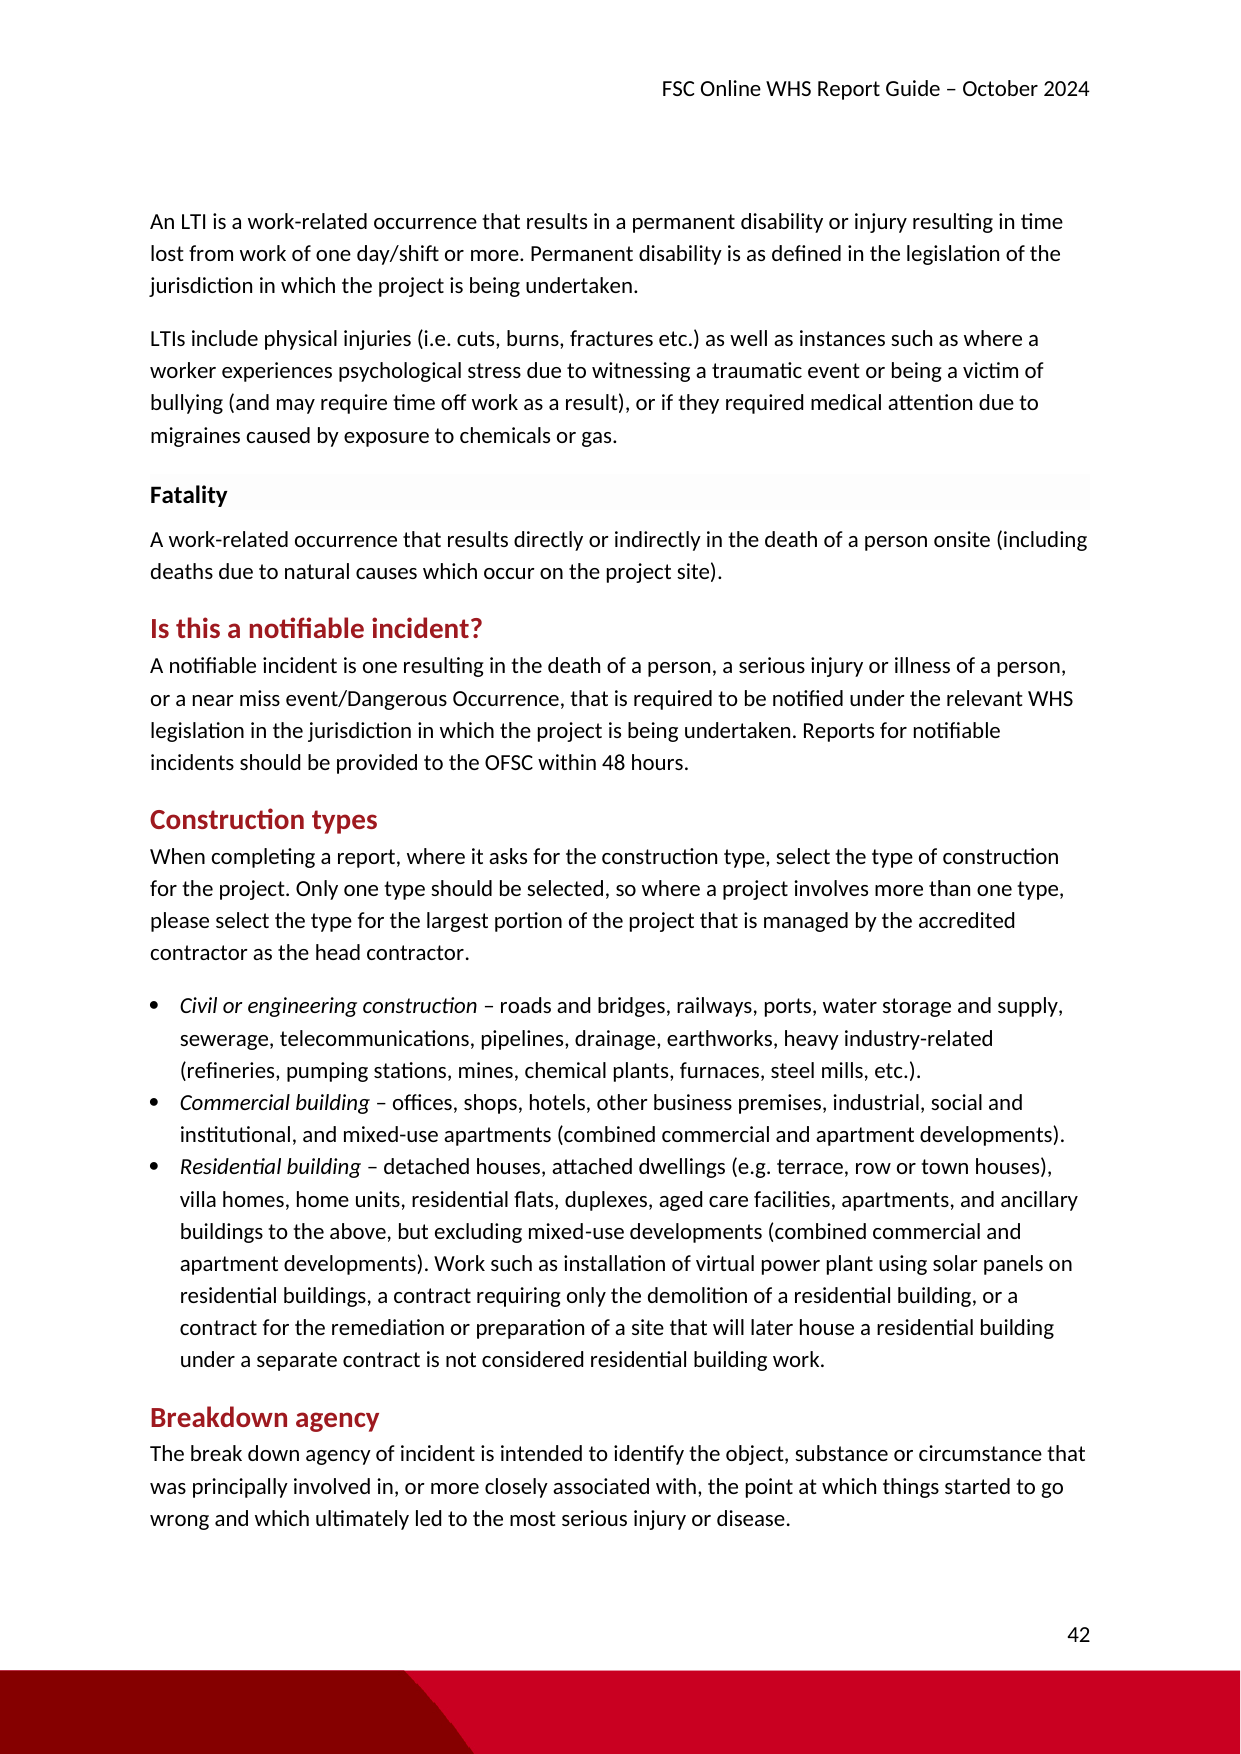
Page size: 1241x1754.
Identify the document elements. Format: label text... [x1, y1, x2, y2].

list Civil or engineering construction – roads and bridges, railways, ports, water storage and supply, sewerage, telecommunications, pipelines, drainage, earthworks, heavy industry-related (refineries, pumping stations, mines, chemical plants, furnaces, steel mills, etc.). [150, 992, 1090, 1084]
list Commercial building – offices, shops, hotels, other business premises, industrial, social and institutional, and mixed-use apartments (combined commercial and apartment developments). [150, 1088, 1090, 1148]
list Residential building – detached houses, attached dwellings (e.g. terrace, row or town houses), villa homes, home units, residential flats, duplexes, aged care facilities, apartments, and ancillary buildings to the above, but excluding mixed-use developments (combined commercial and apartment developments). Work such as installation of virtual power plant using solar panels on residential buildings, a contract requiring only the demolition of a residential building, or a contract for the remediation or preparation of a site that will later house a residential building under a separate contract is not considered residential building work. [150, 1152, 1090, 1374]
text A notifiable incident is one resulting in the death of a person, a serious injury or illness of a person, or a near miss event/Dangerous Occurrence, that is required to be notified under the relevant WHS legislation in the jurisdiction in which the project is being undertaken. Reports for notifiable incidents should be provided to the OFSC within 48 hours. [150, 651, 1090, 776]
text The break down agency of incident is intended to identify the object, substance or circumstance that was principally involved in, or more closely associated with, the point at which things started to go wrong and which ultimately led to the most serious injury or disease. [150, 1439, 1090, 1532]
text A work-related occurrence that results directly or indirectly in the death of a person onsite (including deaths due to natural causes which occur on the project site). [150, 525, 1090, 586]
text LTIs include physical injuries (i.e. cuts, burns, fractures etc.) as well as instances such as where a worker experiences psychological stress due to witnessing a traumatic event or being a victim of bullying (and may require time off work as a result), or if they required medical attention due to migraines caused by exposure to chemicals or gas. [150, 324, 1090, 449]
text Fatality [150, 474, 1090, 510]
text An LTI is a work-related occurrence that results in a permanent disability or injury resulting in time lost from work of one day/shift or more. Permanent disability is as defined in the legislation of the jurisdiction in which the project is being undertaken. [150, 207, 1090, 299]
text When completing a report, where it asks for the construction type, select the type of construction for the project. Only one type should be selected, so where a project involves more than one type, please select the type for the largest portion of the project that is managed by the accredited contractor as the head contractor. [150, 842, 1090, 967]
subtitle Construction types [150, 801, 1090, 837]
subtitle Breakdown agency [150, 1399, 1090, 1434]
picture [0, 1670, 1241, 1754]
subtitle Is this a notifiable incident? [150, 611, 1090, 646]
